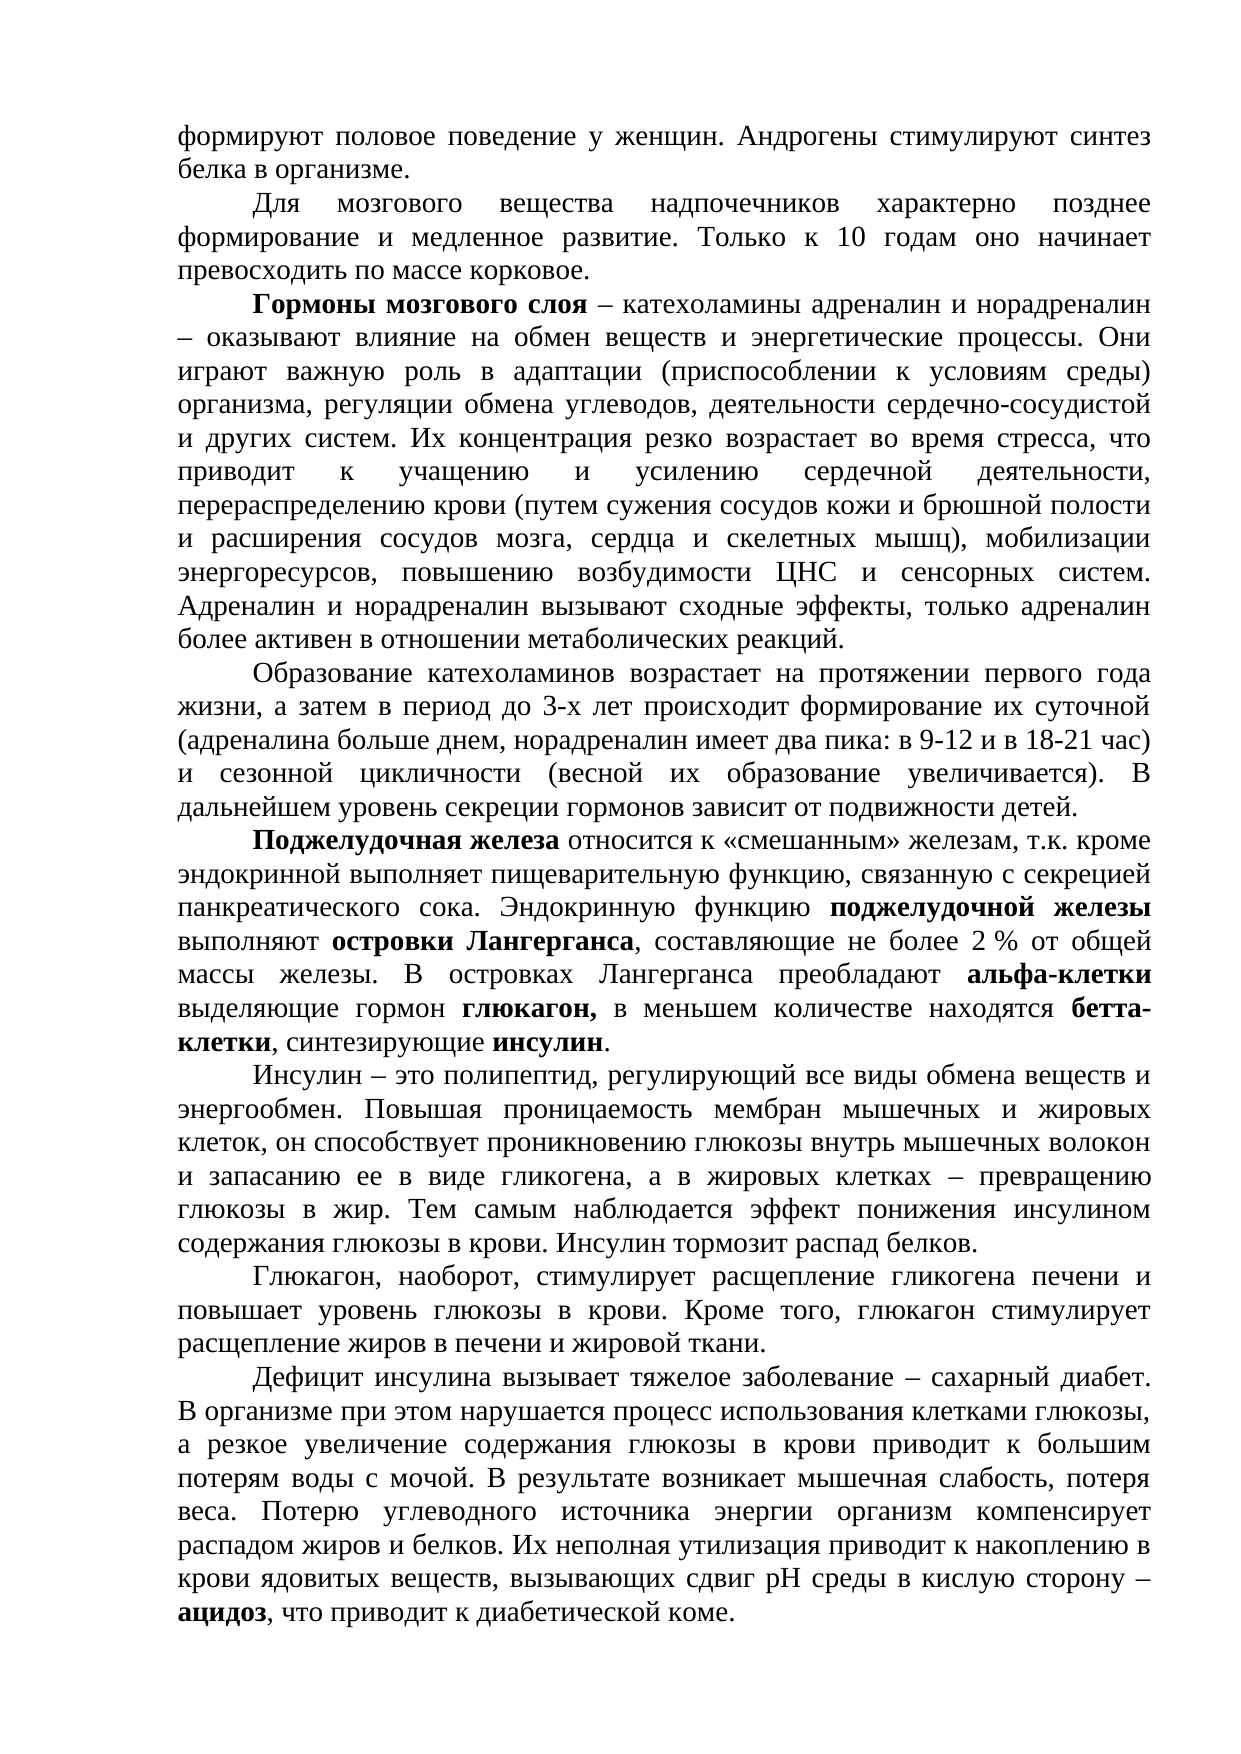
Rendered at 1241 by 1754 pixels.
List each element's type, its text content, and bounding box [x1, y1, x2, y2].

text Для мозгового вещества надпочечников характерно позднее формирование и медленное развитие. Только к 10 годам оно начинает превосходить по массе корковое. [177, 185, 1152, 286]
text Глюкагон, наоборот, стимулирует расщепление гликогена печени и повышает уровень глюкозы в крови. Кроме того, глюкагон стимулирует расщепление жиров в печени и жировой ткани. [177, 1258, 1152, 1359]
text Поджелудочная железа относится к «смешанным» железам, т.к. кроме эндокринной выполняет пищеварительную функцию, связанную с секрецией панкреатического сока. Эндокринную функцию поджелудочной железы выполняют островки Лангерганса, составляющие не более 2 % от общей массы железы. В островках Лангерганса преобладают альфа-клетки выделяющие гормон глюкагон, в меньшем количестве находятся бетта-клетки, синтезирующие инсулин. [177, 822, 1152, 1057]
text Инсулин – это полипептид, регулирующий все виды обмена веществ и энергообмен. Повышая проницаемость мембран мышечных и жировых клеток, он способствует проникновению глюкозы внутрь мышечных волокон и запасанию ее в виде гликогена, а в жировых клетках – превращению глюкозы в жир. Тем самым наблюдается эффект понижения инсулином содержания глюкозы в крови. Инсулин тормозит распад белков. [177, 1057, 1152, 1258]
text Дефицит инсулина вызывает тяжелое заболевание – сахарный диабет. В организме при этом нарушается процесс использования клетками глюкозы, а резкое увеличение содержания глюкозы в крови приводит к большим потерям воды с мочой. В результате возникает мышечная слабость, потеря веса. Потерю углеводного источника энергии организм компенсирует распадом жиров и белков. Их неполная утилизация приводит к накоплению в крови ядовитых веществ, вызывающих сдвиг рН среды в кислую сторону – ацидоз, что приводит к диабетической коме. [177, 1359, 1152, 1627]
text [177, 118, 1152, 185]
text Гормоны мозгового слоя – катехоламины адреналин и норадреналин – оказывают влияние на обмен веществ и энергетические процессы. Они играют важную роль в адаптации (приспособлении к условиям среды) организма, регуляции обмена углеводов, деятельности сердечно-сосудистой и других систем. Их концентрация резко возрастает во время стресса, что приводит к учащению и усилению сердечной деятельности, перераспределению крови (путем сужения сосудов кожи и брюшной полости и расширения сосудов мозга, сердца и скелетных мышц), мобилизации энергоресурсов, повышению возбудимости ЦНС и сенсорных систем. Адреналин и норадреналин вызывают сходные эффекты, только адреналин более активен в отношении метаболических реакций. [177, 286, 1152, 655]
text Образование катехоламинов возрастает на протяжении первого года жизни, а затем в период до 3-х лет происходит формирование их суточной (адреналина больше днем, норадреналин имеет два пика: в 9-12 и в 18-21 час) и сезонной цикличности (весной их образование увеличивается). В дальнейшем уровень секреции гормонов зависит от подвижности детей. [177, 655, 1152, 822]
